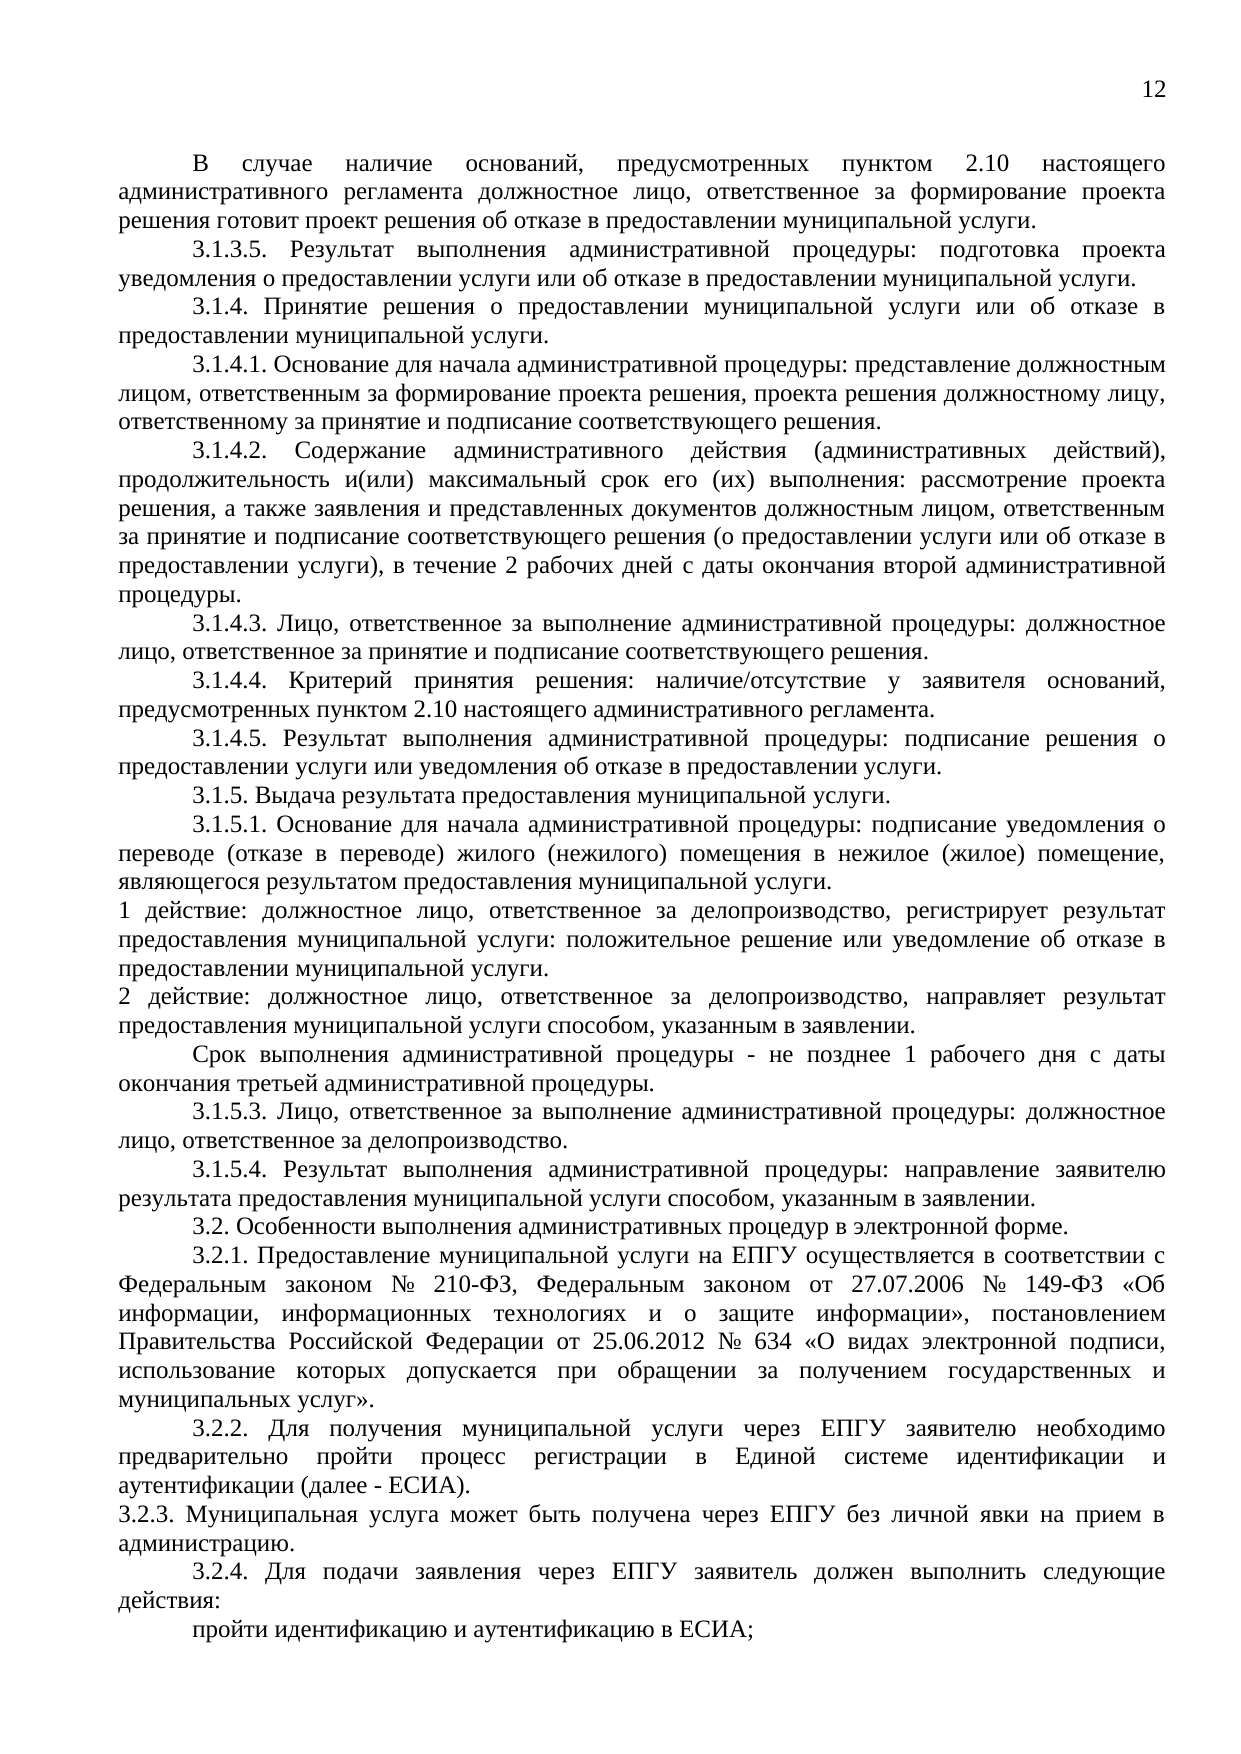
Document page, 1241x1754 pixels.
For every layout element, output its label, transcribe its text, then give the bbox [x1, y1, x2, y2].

text 3.2.4. Для подачи заявления через ЕПГУ заявитель должен выполнить следующие действия: [118, 1556, 1167, 1614]
text 3.2.1. Предоставление муниципальной услуги на ЕПГУ осуществляется в соответствии с Федеральным законом № 210-ФЗ, Федеральным законом от 27.07.2006 № 149-ФЗ «Об информации, информационных технологиях и о защите информации», постановлением Правительства Российской Федерации от 25.06.2012 № 634 «О видах электронной подписи, использование которых допускается при обращении за получением государственных и муниципальных услуг». [118, 1240, 1167, 1413]
text 3.1.4.5. Результат выполнения административной процедуры: подписание решения о предоставлении услуги или уведомления об отказе в предоставлении услуги. [118, 723, 1167, 780]
text 2 действие: должностное лицо, ответственное за делопроизводство, направляет результат предоставления муниципальной услуги способом, указанным в заявлении. [118, 981, 1167, 1039]
text 3.1.4.2. Содержание административного действия (административных действий), продолжительность и(или) максимальный срок его (их) выполнения: рассмотрение проекта решения, а также заявления и представленных документов должностным лицом, ответственным за принятие и подписание соответствующего решения (о предоставлении услуги или об отказе в предоставлении услуги), в течение 2 рабочих дней с даты окончания второй административной процедуры. [118, 435, 1167, 608]
text 3.1.3.5. Результат выполнения административной процедуры: подготовка проекта уведомления о предоставлении услуги или об отказе в предоставлении муниципальной услуги. [118, 234, 1167, 291]
text 3.2.3. Муниципальная услуга может быть получена через ЕПГУ без личной явки на прием в администрацию. [118, 1499, 1167, 1556]
text 3.2. Особенности выполнения административных процедур в электронной форме. [118, 1211, 1167, 1240]
text 1 действие: должностное лицо, ответственное за делопроизводство, регистрирует результат предоставления муниципальной услуги: положительное решение или уведомление об отказе в предоставлении муниципальной услуги. [118, 895, 1167, 981]
text 3.1.4.4. Критерий принятия решения: наличие/отсутствие у заявителя оснований, предусмотренных пунктом 2.10 настоящего административного регламента. [118, 665, 1167, 723]
text В случае наличие оснований, предусмотренных пунктом 2.10 настоящего административного регламента должностное лицо, ответственное за формирование проекта решения готовит проект решения об отказе в предоставлении муниципальной услуги. [118, 148, 1167, 234]
text 3.2.2. Для получения муниципальной услуги через ЕПГУ заявителю необходимо предварительно пройти процесс регистрации в Единой системе идентификации и аутентификации (далее - ЕСИА). [118, 1413, 1167, 1499]
text 3.1.4.1. Основание для начала административной процедуры: представление должностным лицом, ответственным за формирование проекта решения, проекта решения должностному лицу, ответственному за принятие и подписание соответствующего решения. [118, 349, 1167, 435]
text 3.1.5.1. Основание для начала административной процедуры: подписание уведомления о переводе (отказе в переводе) жилого (нежилого) помещения в нежилое (жилое) помещение, являющегося результатом предоставления муниципальной услуги. [118, 809, 1167, 895]
text 3.1.4.3. Лицо, ответственное за выполнение административной процедуры: должностное лицо, ответственное за принятие и подписание соответствующего решения. [118, 608, 1167, 665]
text 3.1.5. Выдача результата предоставления муниципальной услуги. [118, 780, 1167, 809]
text Срок выполнения административной процедуры - не позднее 1 рабочего дня с даты окончания третьей административной процедуры. [118, 1039, 1167, 1096]
text 3.1.4. Принятие решения о предоставлении муниципальной услуги или об отказе в предоставлении муниципальной услуги. [118, 291, 1167, 349]
text пройти идентификацию и аутентификацию в ЕСИА; [118, 1614, 1167, 1643]
text 3.1.5.3. Лицо, ответственное за выполнение административной процедуры: должностное лицо, ответственное за делопроизводство. [118, 1096, 1167, 1154]
text 3.1.5.4. Результат выполнения административной процедуры: направление заявителю результата предоставления муниципальной услуги способом, указанным в заявлении. [118, 1154, 1167, 1211]
